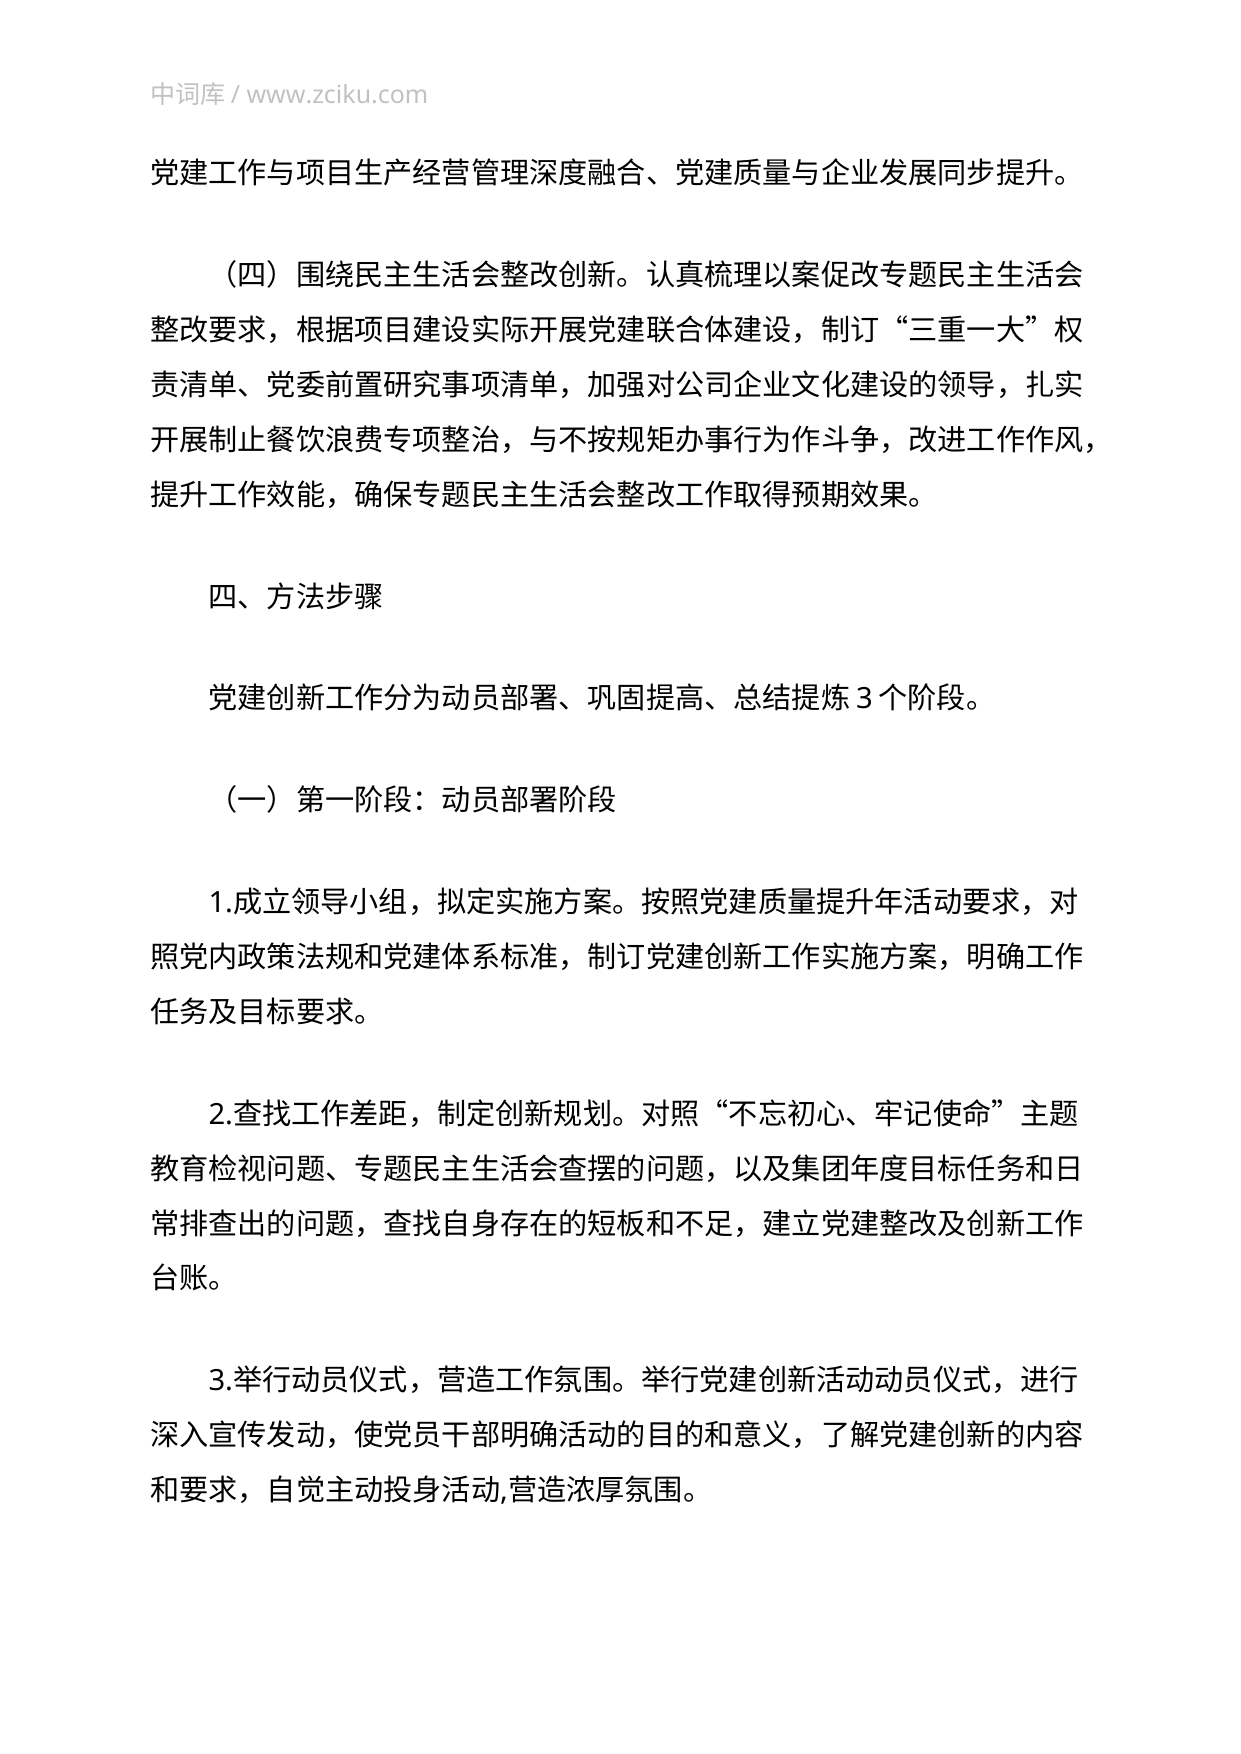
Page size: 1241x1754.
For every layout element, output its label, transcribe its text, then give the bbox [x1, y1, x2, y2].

text 2.查找工作差距，制定创新规划。对照“不忘初心、牢记使命”主题教育检视问题、专题民主生活会查摆的问题，以及集团年度目标任务和日常排查出的问题，查找自身存在的短板和不足，建立党建整改及创新工作台账。 [150, 1090, 1090, 1297]
text （四）围绕民主生活会整改创新。认真梳理以案促改专题民主生活会整改要求，根据项目建设实际开展党建联合体建设，制订“三重一大”权责清单、党委前置研究事项清单，加强对公司企业文化建设的领导，扎实开展制止餐饮浪费专项整治，与不按规矩办事行为作斗争，改进工作作风，提升工作效能，确保专题民主生活会整改工作取得预期效果。 [150, 252, 1090, 514]
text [150, 150, 1090, 192]
text 四、方法步骤 [150, 573, 1090, 615]
text 1.成立领导小组，拟定实施方案。按照党建质量提升年活动要求，对照党内政策法规和党建体系标准，制订党建创新工作实施方案，明确工作任务及目标要求。 [150, 879, 1090, 1031]
text 党建创新工作分为动员部署、巩固提高、总结提炼3个阶段。 [150, 675, 1090, 717]
text 3.举行动员仪式，营造工作氛围。举行党建创新活动动员仪式，进行深入宣传发动，使党员干部明确活动的目的和意义，了解党建创新的内容和要求，自觉主动投身活动,营造浓厚氛围。 [150, 1357, 1090, 1509]
text （一）第一阶段：动员部署阶段 [150, 777, 1090, 819]
